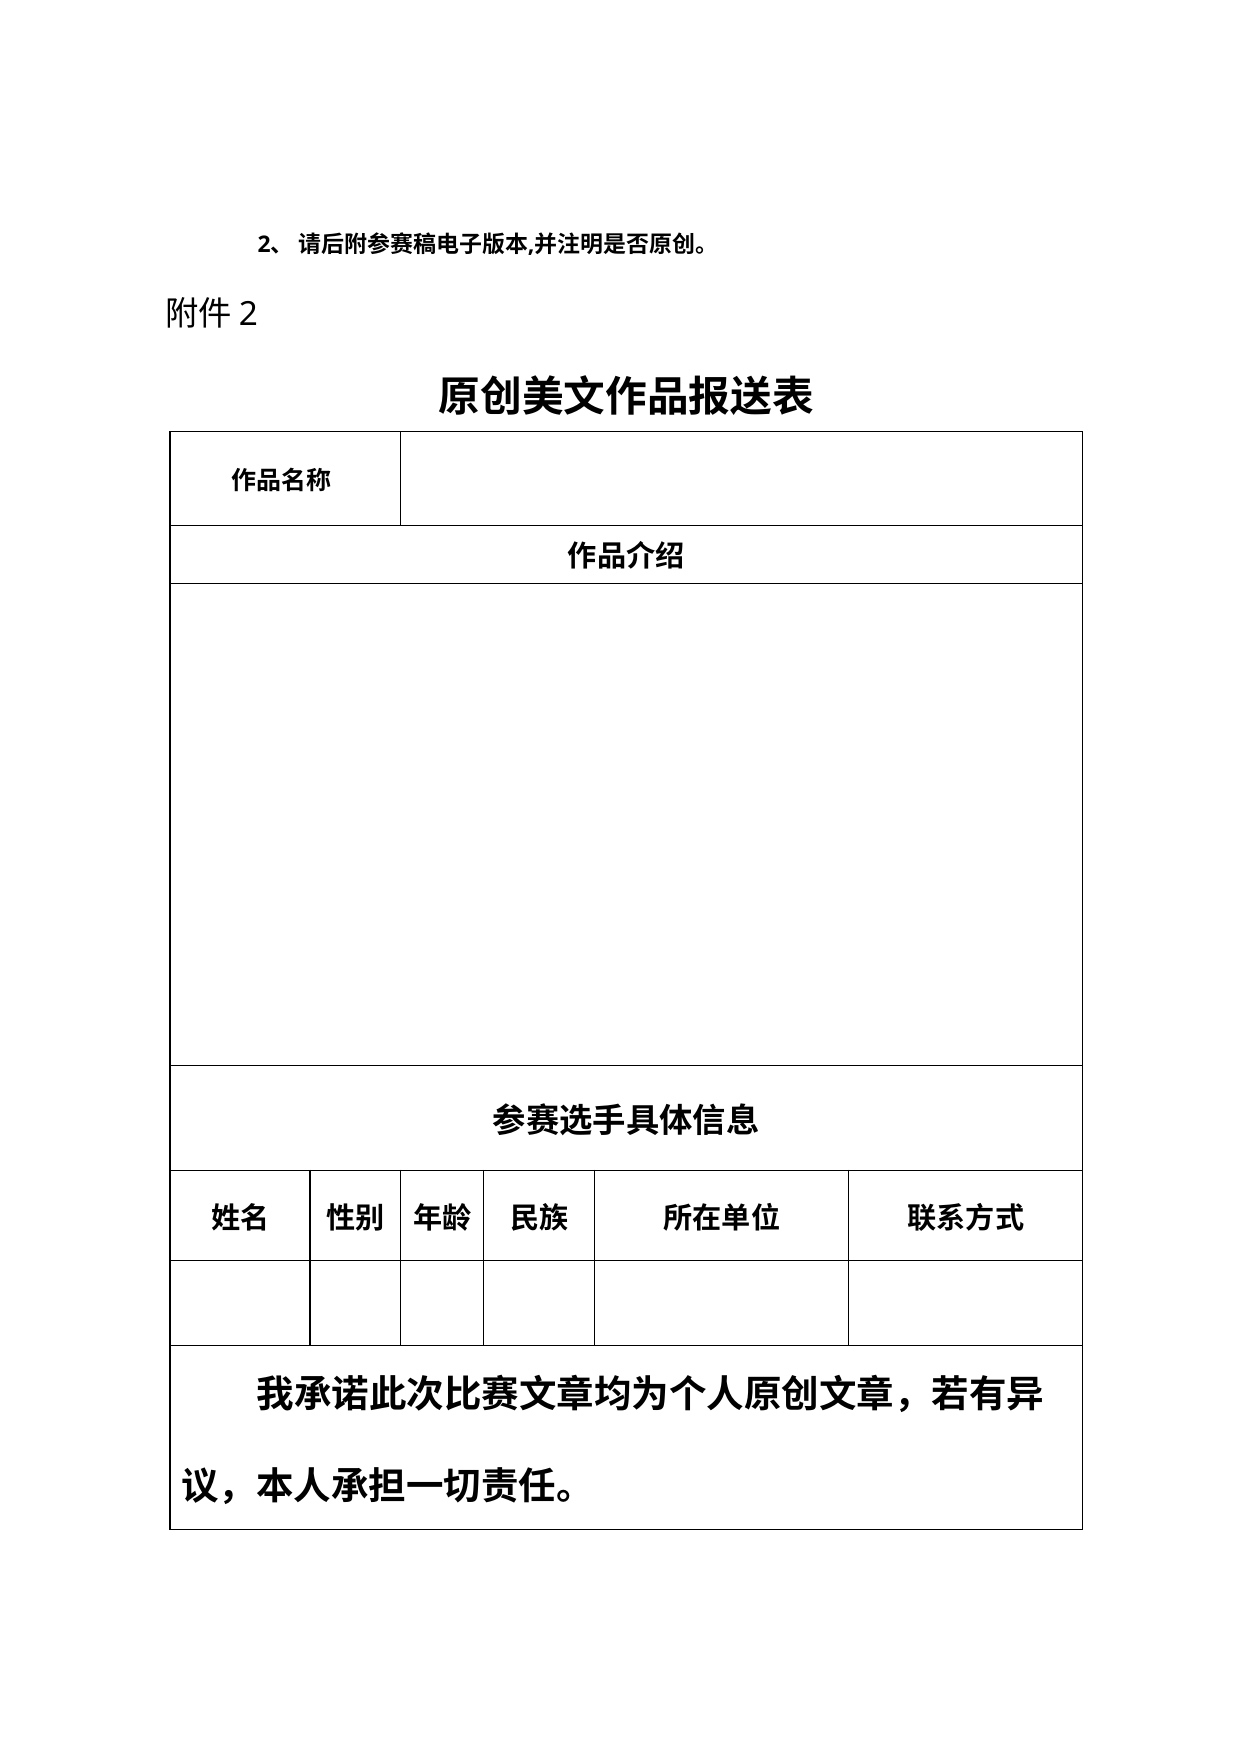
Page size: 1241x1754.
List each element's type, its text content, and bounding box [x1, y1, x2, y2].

list 请后附参赛稿电子版本,并注明是否原创。 [165, 220, 1087, 266]
table_cell [171, 584, 1082, 1065]
table_cell 年龄 [401, 1171, 483, 1260]
table_cell 参赛选手具体信息 [171, 1066, 1082, 1169]
table_cell 姓名 [171, 1171, 309, 1260]
table_cell 所在单位 [595, 1171, 848, 1260]
table_cell [849, 1261, 1082, 1344]
table_cell [171, 1261, 309, 1344]
table_cell 民族 [484, 1171, 594, 1260]
table_cell [311, 1261, 400, 1344]
table_cell 作品名称 [171, 432, 400, 525]
table_cell [595, 1261, 848, 1344]
table_cell [484, 1261, 594, 1344]
table_cell 联系方式 [849, 1171, 1082, 1260]
list 附件2 [165, 266, 1087, 357]
table_cell [401, 1261, 483, 1344]
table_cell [171, 1346, 1082, 1528]
table_cell 作品介绍 [171, 526, 1082, 583]
table_header 原创美文作品报送表 [170, 357, 1082, 431]
table_cell [401, 432, 1082, 525]
table_cell 性别 [311, 1171, 400, 1260]
